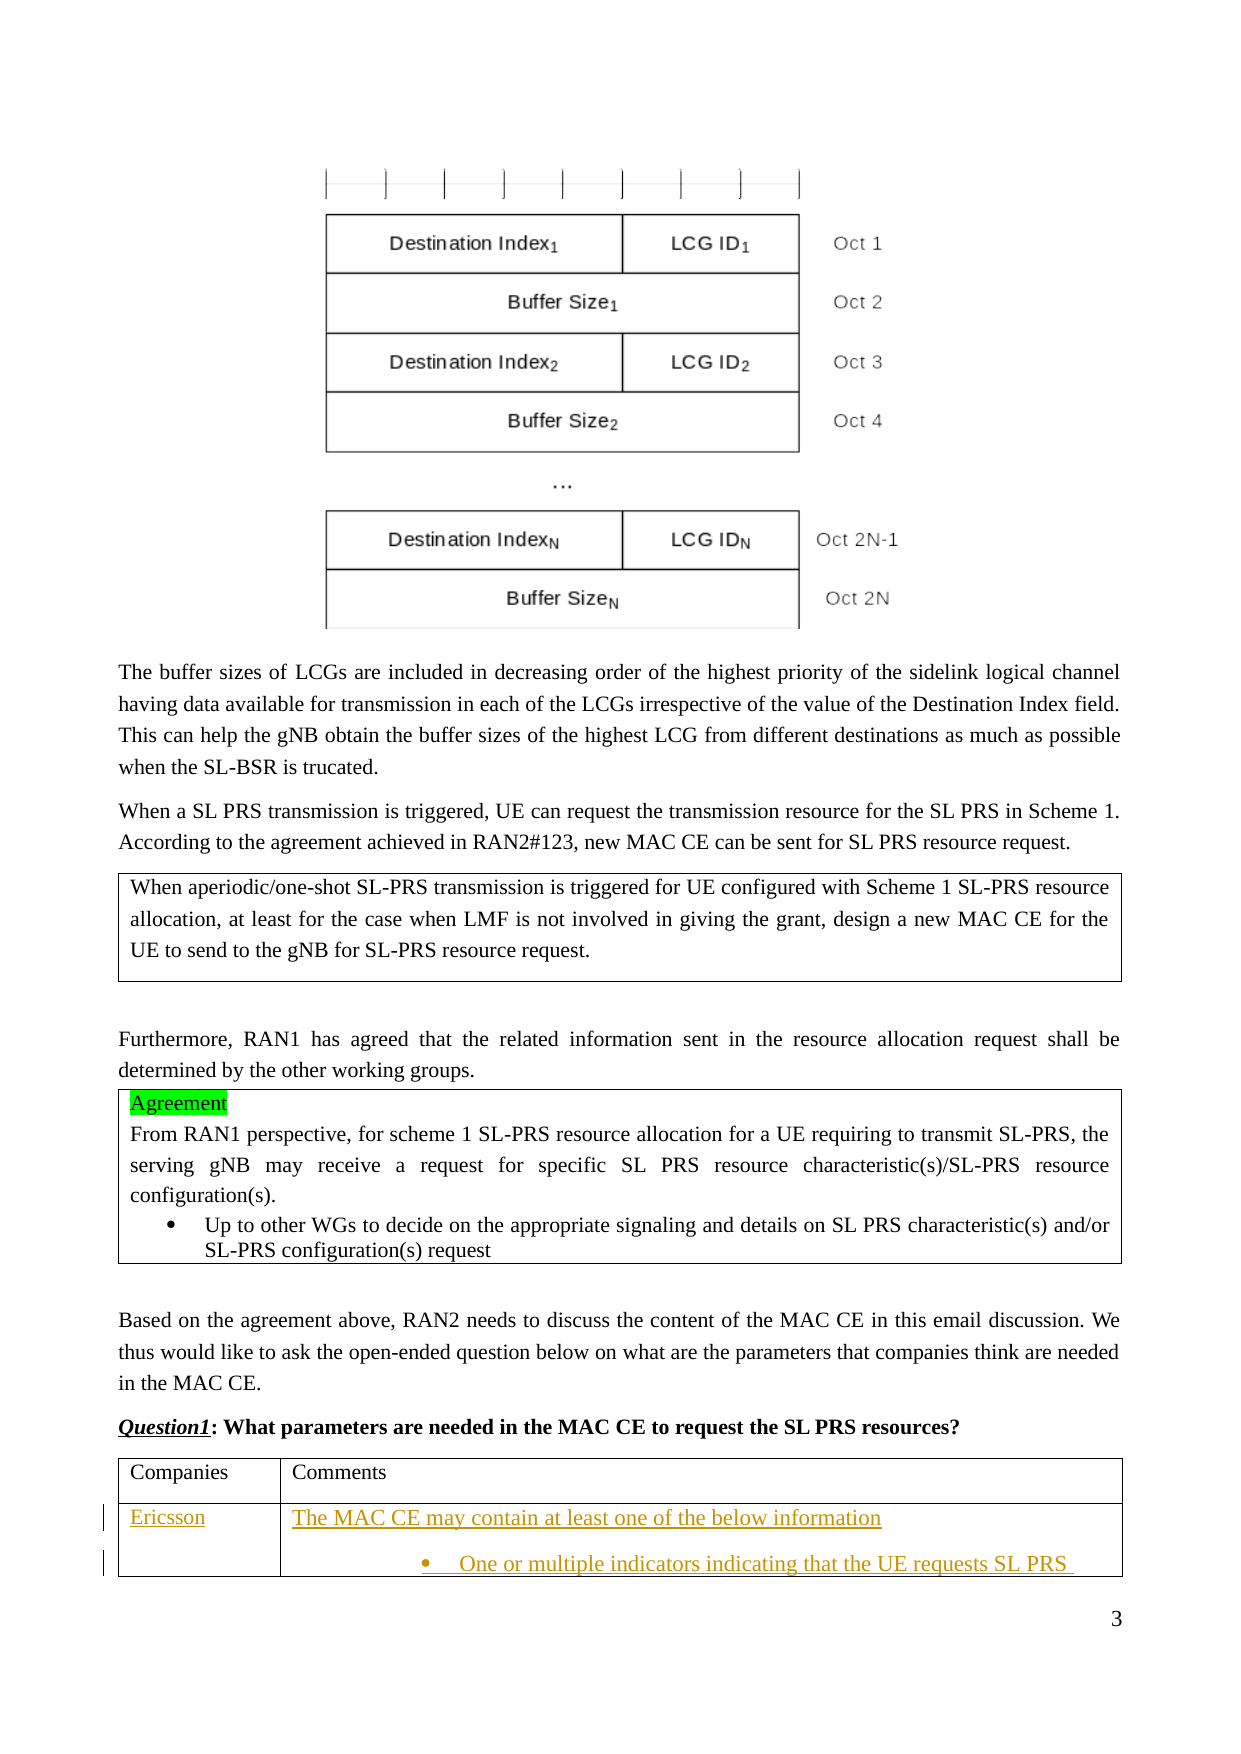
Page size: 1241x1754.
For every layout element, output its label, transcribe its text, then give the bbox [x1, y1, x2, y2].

text Question1: What parameters are needed in the MAC CE to request the SL PRS resources? [118, 1414, 1122, 1439]
table_header Companies [119, 1459, 280, 1503]
text Based on the agreement above, RAN2 needs to discuss the content of the MAC CE in this email discussion. We thus would like to ask the open-ended question below on what are the parameters that companies think are needed in the MAC CE. [118, 1307, 1122, 1396]
table_cell [119, 1504, 280, 1576]
table_header Comments [281, 1459, 1122, 1503]
table_header When aperiodic/one-shot SL-PRS transmission is triggered for UE configured with Scheme 1 SL-PRS resource allocation, at least for the case when LMF is not involved in giving the grant, design a new MAC CE for the UE to send to the gNB for SL-PRS resource request. [119, 874, 1121, 981]
table_cell [281, 1504, 1122, 1576]
table_header Agreement From RAN1 perspective, for scheme 1 SL-PRS resource allocation for a UE requiring to transmit SL-PRS, the serving gNB may receive a request for specific SL PRS resource characteristic(s)/SL-PRS resource configuration(s). Up to other WGs to decide on the appropriate signaling and details on SL PRS characteristic(s) and/or SL-PRS configuration(s) request [119, 1090, 1121, 1262]
text When a SL PRS transmission is triggered, UE can request the transmission resource for the SL PRS in Scheme 1. According to the agreement achieved in RAN2#123, new MAC CE can be sent for SL PRS resource request. [118, 798, 1122, 854]
text The buffer sizes of LCGs are included in decreasing order of the highest priority of the sidelink logical channel having data available for transmission in each of the LCGs irrespective of the value of the Destination Index field. This can help the gNB obtain the buffer sizes of the highest LCG from different destinations as much as possible when the SL-BSR is trucated. [118, 659, 1122, 779]
text Furthermore, RAN1 has agreed that the related information sent in the resource allocation request shall be determined by the other working groups. [118, 1026, 1122, 1083]
